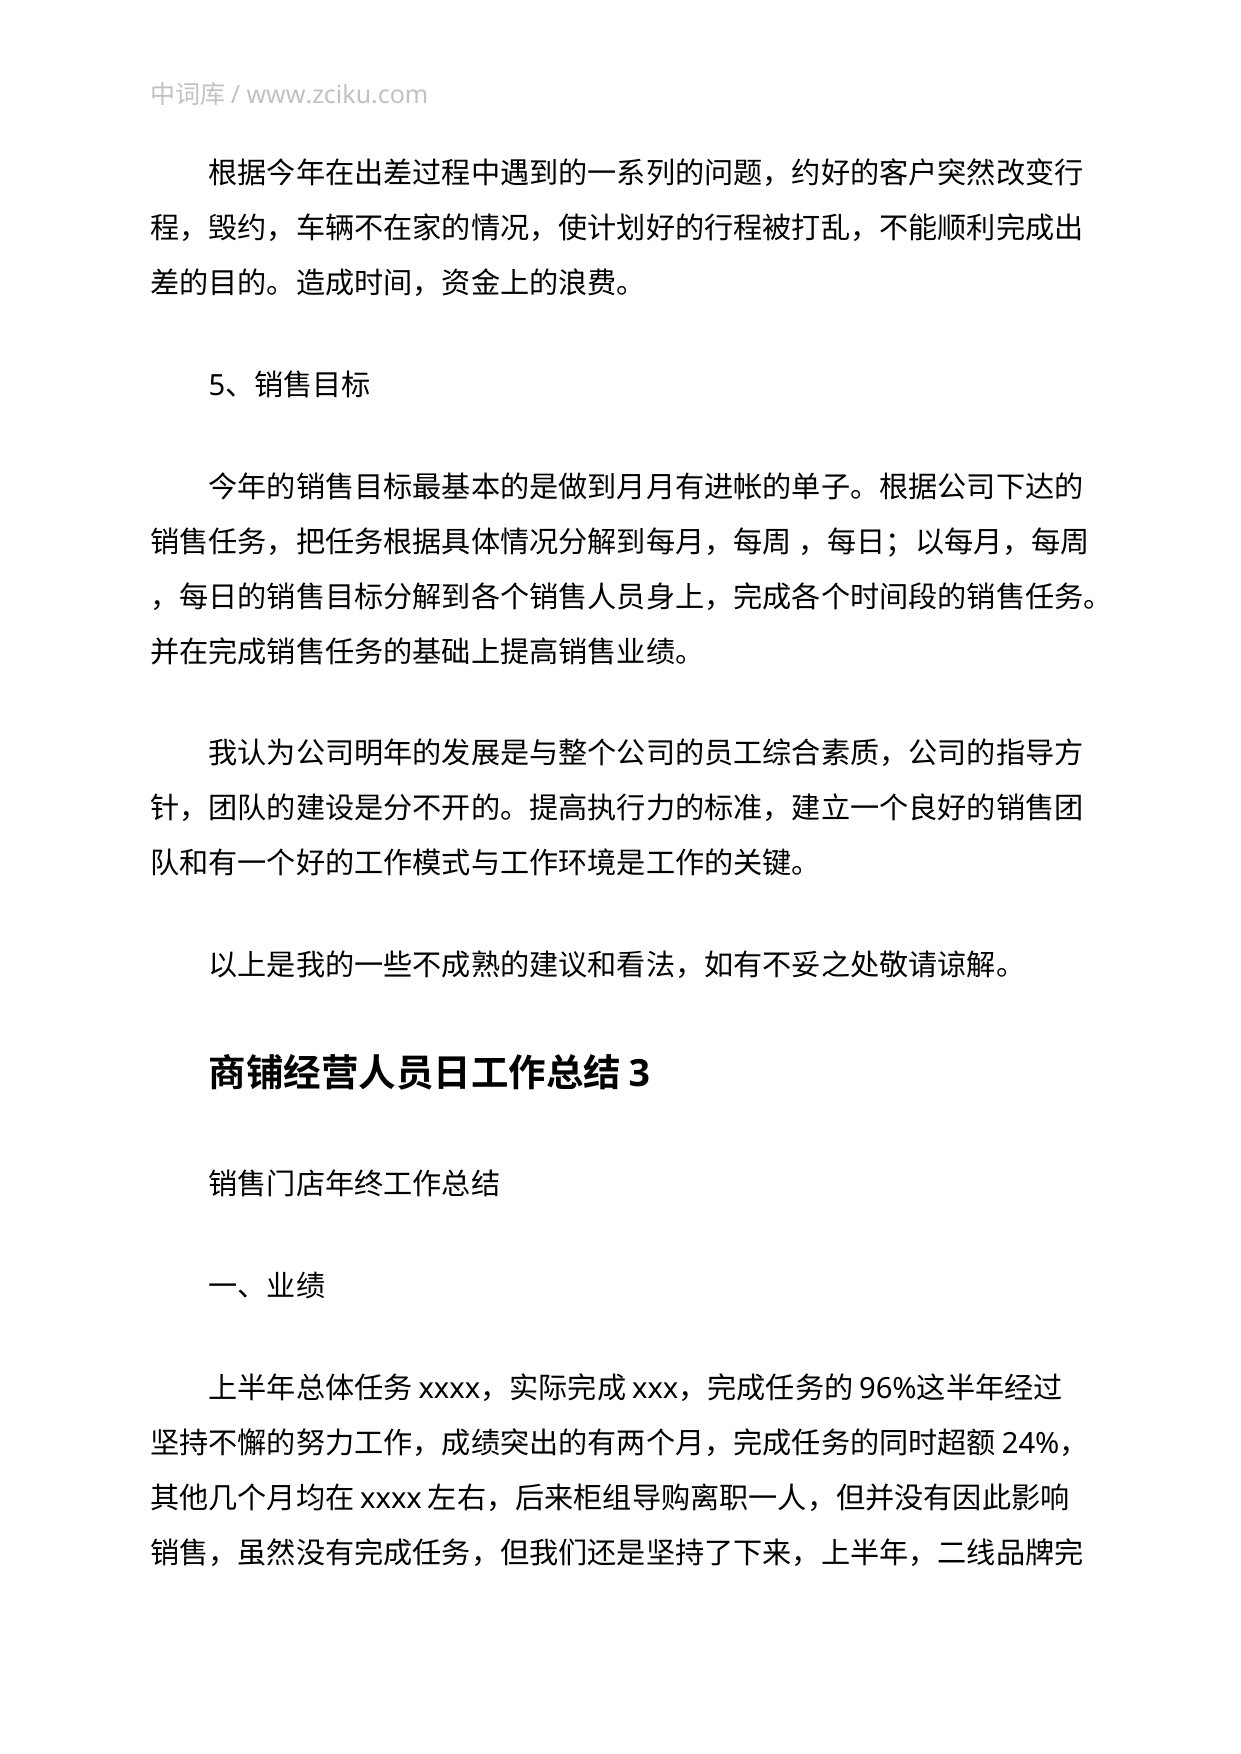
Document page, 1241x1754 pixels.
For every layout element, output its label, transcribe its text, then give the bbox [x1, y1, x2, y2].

text 以上是我的一些不成熟的建议和看法，如有不妥之处敬请谅解。 [150, 942, 1090, 984]
text 5、销售目标 [150, 362, 1090, 404]
text 今年的销售目标最基本的是做到月月有进帐的单子。根据公司下达的销售任务，把任务根据具体情况分解到每月，每周 ，每日；以每月，每周 ，每日的销售目标分解到各个销售人员身上，完成各个时间段的销售任务。并在完成销售任务的基础上提高销售业绩。 [150, 463, 1090, 671]
text 我认为公司明年的发展是与整个公司的员工综合素质，公司的指导方针，团队的建设是分不开的。提高执行力的标准，建立一个良好的销售团队和有一个好的工作模式与工作环境是工作的关键。 [150, 730, 1090, 882]
text 根据今年在出差过程中遇到的一系列的问题，约好的客户突然改变行程，毁约，车辆不在家的情况，使计划好的行程被打乱，不能顺利完成出差的目的。造成时间，资金上的浪费。 [150, 150, 1090, 302]
text 一、业绩 [150, 1263, 1090, 1305]
text 销售门店年终工作总结 [150, 1161, 1090, 1203]
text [150, 1364, 1090, 1572]
text 商铺经营人员日工作总结3 [150, 1043, 1090, 1098]
